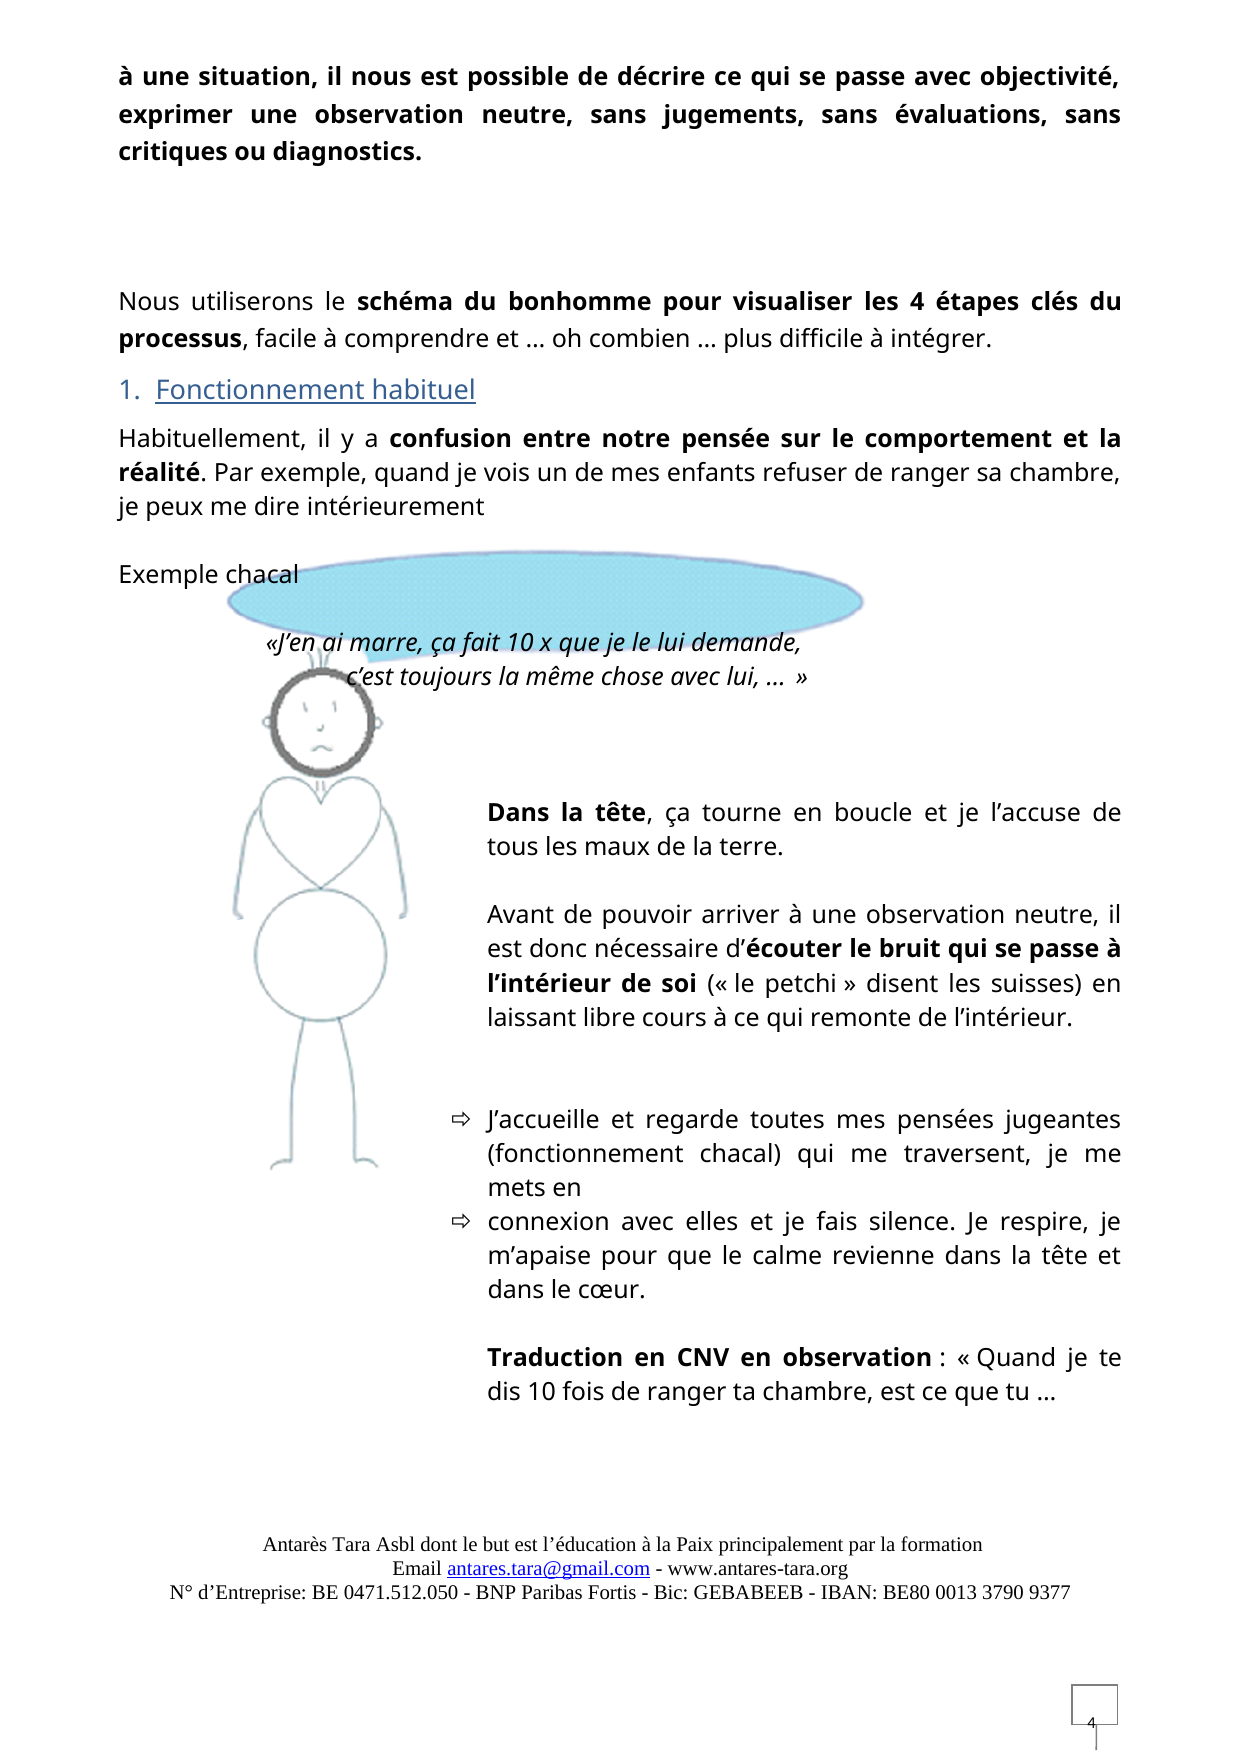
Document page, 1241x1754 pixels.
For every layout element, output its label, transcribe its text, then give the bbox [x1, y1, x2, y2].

text Dans la tête, ça tourne en boucle et je l’accuse de tous les maux de la terre. [487, 795, 1122, 863]
picture [47, 429, 1241, 1364]
text Exemple chacal [118, 556, 1122, 591]
list J’accueille et regarde toutes mes pensées jugeantes (fonctionnement chacal) qui me traversent, je me mets en [450, 1101, 1122, 1204]
text «J’en ai marre, ça fait 10 x que je le lui demande, [192, 624, 1122, 659]
list connexion avec elles et je fais silence. Je respire, je m’apaise pour que le calme revienne dans la tête et dans le cœur. [450, 1204, 1122, 1306]
text Traduction en CNV en observation : « Quand je te dis 10 fois de ranger ta chambre, est ce que tu … [487, 1340, 1122, 1408]
text Avant de pouvoir arriver à une observation neutre, il est donc nécessaire d’écouter le bruit qui se passe à l’intérieur de soi (« le petchi » disent les suisses) en laissant libre cours à ce qui remonte de l’intérieur. [487, 897, 1122, 1033]
subtitle Fonctionnement habituel [118, 371, 1122, 408]
text Nous utiliserons le schéma du bonhomme pour visualiser les 4 étapes clés du processus, facile à comprendre et … oh combien … plus difficile à intégrer. [118, 283, 1122, 355]
text c’est toujours la même chose avec lui, … » [339, 659, 1122, 693]
text Habituellement, il y a confusion entre notre pensée sur le comportement et la réalité. Par exemple, quand je vois un de mes enfants refuser de ranger sa chambre, je peux me dire intérieurement [118, 420, 1122, 522]
